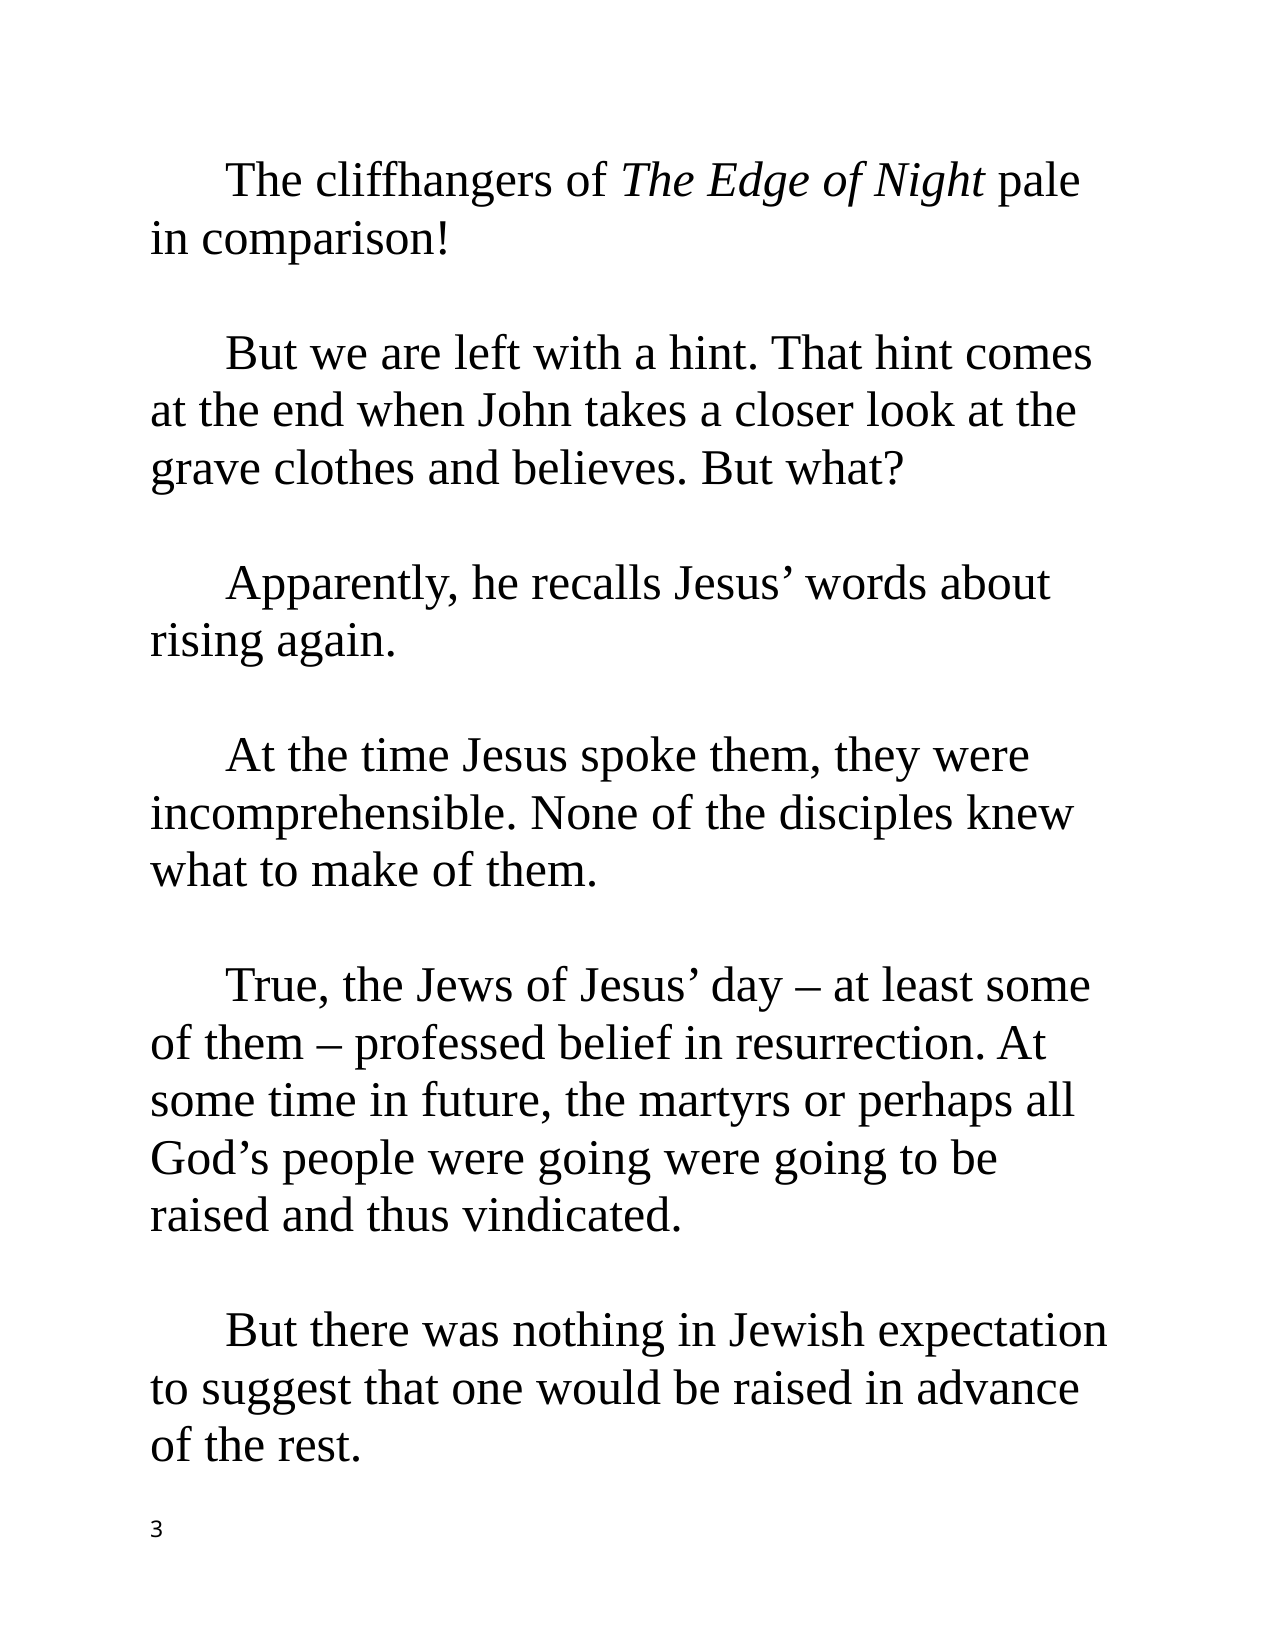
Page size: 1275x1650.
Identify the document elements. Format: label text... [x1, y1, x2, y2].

text At the time Jesus spoke them, they were incomprehensible. None of the disciples knew what to make of them. [150, 725, 1125, 897]
text But we are left with a hint. That hint comes at the end when John takes a closer look at the grave clothes and believes. But what? [150, 322, 1125, 495]
text The cliffhangers of The Edge of Night pale in comparison! [150, 150, 1125, 265]
text But there was nothing in Jewish expectation to suggest that one would be raised in advance of the rest. [150, 1300, 1125, 1472]
text Apparently, he recalls Jesus’ words about rising again. [150, 552, 1125, 667]
text True, the Jews of Jesus’ day – at least some of them – professed belief in resurrection. At some time in future, the martyrs or perhaps all God’s people were going were going to be raised and thus vindicated. [150, 955, 1125, 1242]
